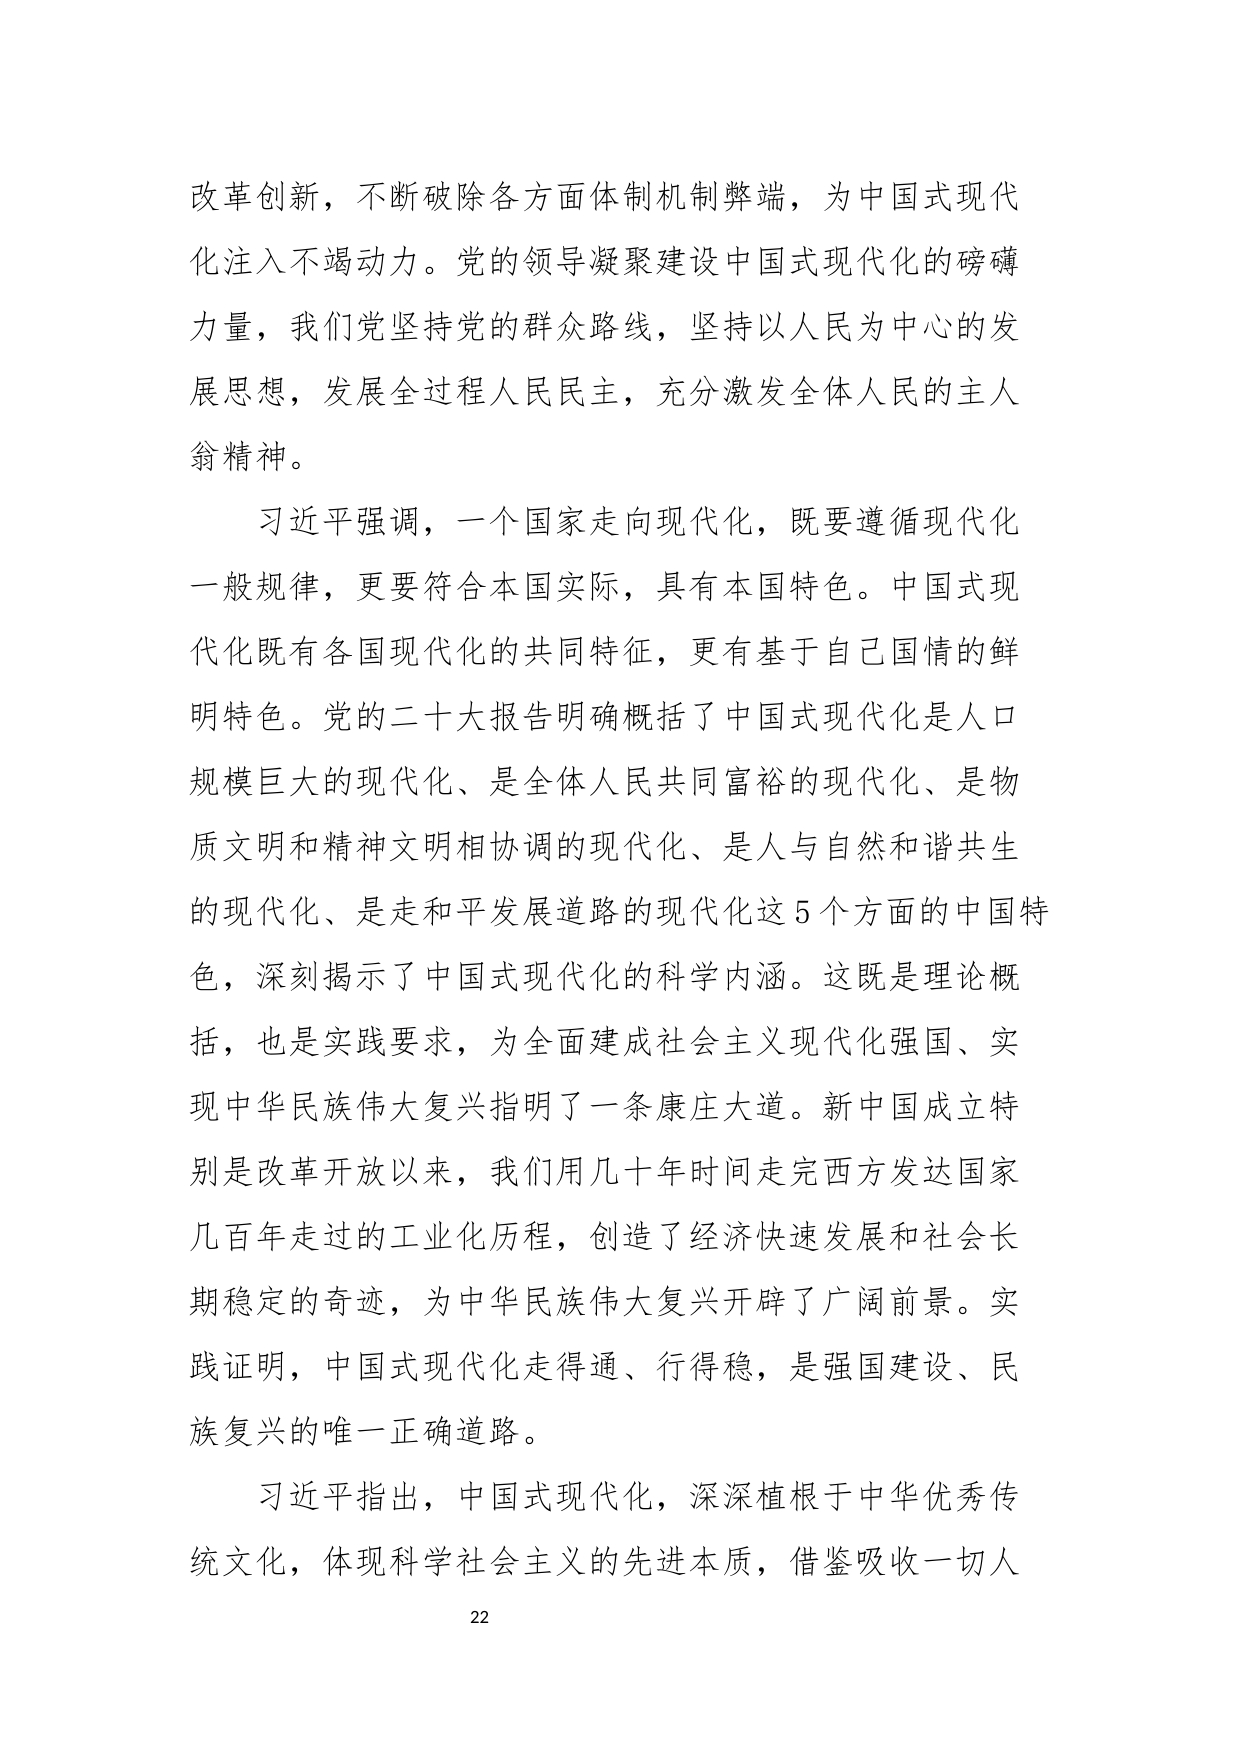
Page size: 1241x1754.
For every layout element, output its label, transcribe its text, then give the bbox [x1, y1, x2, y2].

text 习近平强调，一个国家走向现代化，既要遵循现代化一般规律，更要符合本国实际，具有本国特色。中国式现代化既有各国现代化的共同特征，更有基于自己国情的鲜明特色。党的二十大报告明确概括了中国式现代化是人口规模巨大的现代化、是全体人民共同富裕的现代化、是物质文明和精神文明相协调的现代化、是人与自然和谐共生的现代化、是走和平发展道路的现代化这5个方面的中国特色，深刻揭示了中国式现代化的科学内涵。这既是理论概括，也是实践要求，为全面建成社会主义现代化强国、实现中华民族伟大复兴指明了一条康庄大道。新中国成立特别是改革开放以来，我们用几十年时间走完西方发达国家几百年走过的工业化历程，创造了经济快速发展和社会长期稳定的奇迹，为中华民族伟大复兴开辟了广阔前景。实践证明，中国式现代化走得通、行得稳，是强国建设、民族复兴的唯一正确道路。 [187, 487, 1053, 1462]
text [187, 162, 1053, 487]
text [187, 1462, 1053, 1592]
